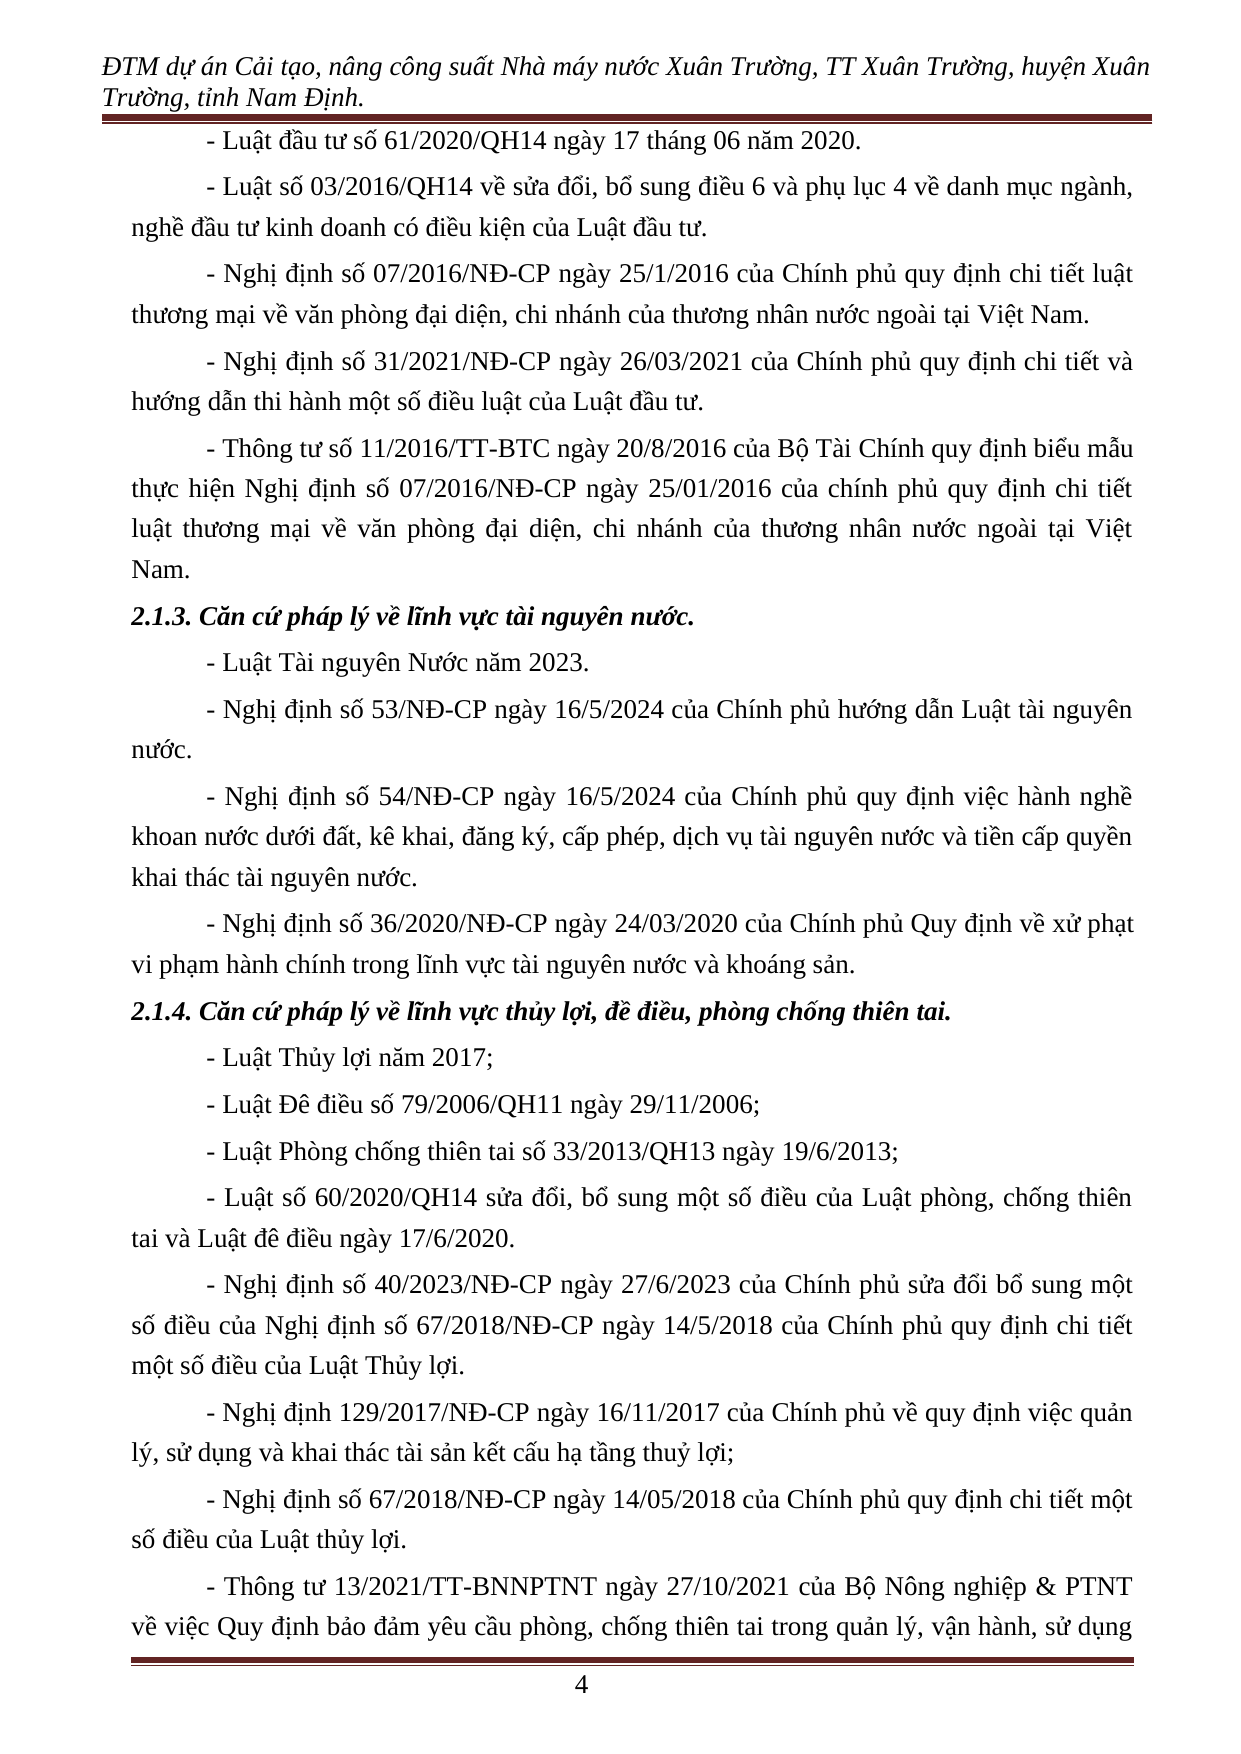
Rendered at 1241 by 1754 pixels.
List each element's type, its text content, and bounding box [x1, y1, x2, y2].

text - Nghị định số 36/2020/NĐ-CP ngày 24/03/2020 của Chính phủ Quy định về xử phạt vi phạm hành chính trong lĩnh vực tài nguyên nước và khoáng sản. [131, 907, 1134, 979]
text - Nghị định 129/2017/NĐ-CP ngày 16/11/2017 của Chính phủ về quy định việc quản lý, sử dụng và khai thác tài sản kết cấu hạ tầng thuỷ lợi; [131, 1396, 1134, 1467]
text - Luật Thủy lợi năm 2017; [131, 1041, 1134, 1072]
text - Nghị định số 67/2018/NĐ-CP ngày 14/05/2018 của Chính phủ quy định chi tiết một số điều của Luật thủy lợi. [131, 1483, 1134, 1554]
text - Nghị định số 54/NĐ-CP ngày 16/5/2024 của Chính phủ quy định việc hành nghề khoan nước dưới đất, kê khai, đăng ký, cấp phép, dịch vụ tài nguyên nước và tiền cấp quyền khai thác tài nguyên nước. [131, 780, 1134, 892]
text - Luật Phòng chống thiên tai số 33/2013/QH13 ngày 19/6/2013; [131, 1134, 1134, 1166]
text - Luật Tài nguyên Nước năm 2023. [131, 646, 1134, 677]
text - Luật số 60/2020/QH14 sửa đổi, bổ sung một số điều của Luật phòng, chống thiên tai và Luật đê điều ngày 17/6/2020. [131, 1181, 1134, 1253]
text - Nghị định số 53/NĐ-CP ngày 16/5/2024 của Chính phủ hướng dẫn Luật tài nguyên nước. [131, 693, 1134, 764]
text - Nghị định số 31/2021/NĐ-CP ngày 26/03/2021 của Chính phủ quy định chi tiết và hướng dẫn thi hành một số điều luật của Luật đầu tư. [131, 344, 1134, 416]
text - Nghị định số 07/2016/NĐ-CP ngày 25/1/2016 của Chính phủ quy định chi tiết luật thương mại về văn phòng đại diện, chi nhánh của thương nhân nước ngoài tại Việt Nam. [131, 257, 1134, 329]
text - Luật đầu tư số 61/2020/QH14 ngày 17 tháng 06 năm 2020. [131, 124, 1134, 155]
text - Nghị định số 40/2023/NĐ-CP ngày 27/6/2023 của Chính phủ sửa đổi bổ sung một số điều của Nghị định số 67/2018/NĐ-CP ngày 14/5/2018 của Chính phủ quy định chi tiết một số điều của Luật Thủy lợi. [131, 1268, 1134, 1380]
text 2.1.3. Căn cứ pháp lý về lĩnh vực tài nguyên nước. [131, 599, 1134, 631]
text 2.1.4. Căn cứ pháp lý về lĩnh vực thủy lợi, đề điều, phòng chống thiên tai. [131, 994, 1134, 1026]
text - Thông tư số 11/2016/TT-BTC ngày 20/8/2016 của Bộ Tài Chính quy định biểu mẫu thực hiện Nghị định số 07/2016/NĐ-CP ngày 25/01/2016 của chính phủ quy định chi tiết luật thương mại về văn phòng đại diện, chi nhánh của thương nhân nước ngoài tại Việt Nam. [131, 432, 1134, 584]
text - Luật số 03/2016/QH14 về sửa đổi, bổ sung điều 6 và phụ lục 4 về danh mục ngành, nghề đầu tư kinh doanh có điều kiện của Luật đầu tư. [131, 170, 1134, 242]
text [131, 1570, 1134, 1642]
text - Luật Đê điều số 79/2006/QH11 ngày 29/11/2006; [131, 1088, 1134, 1119]
